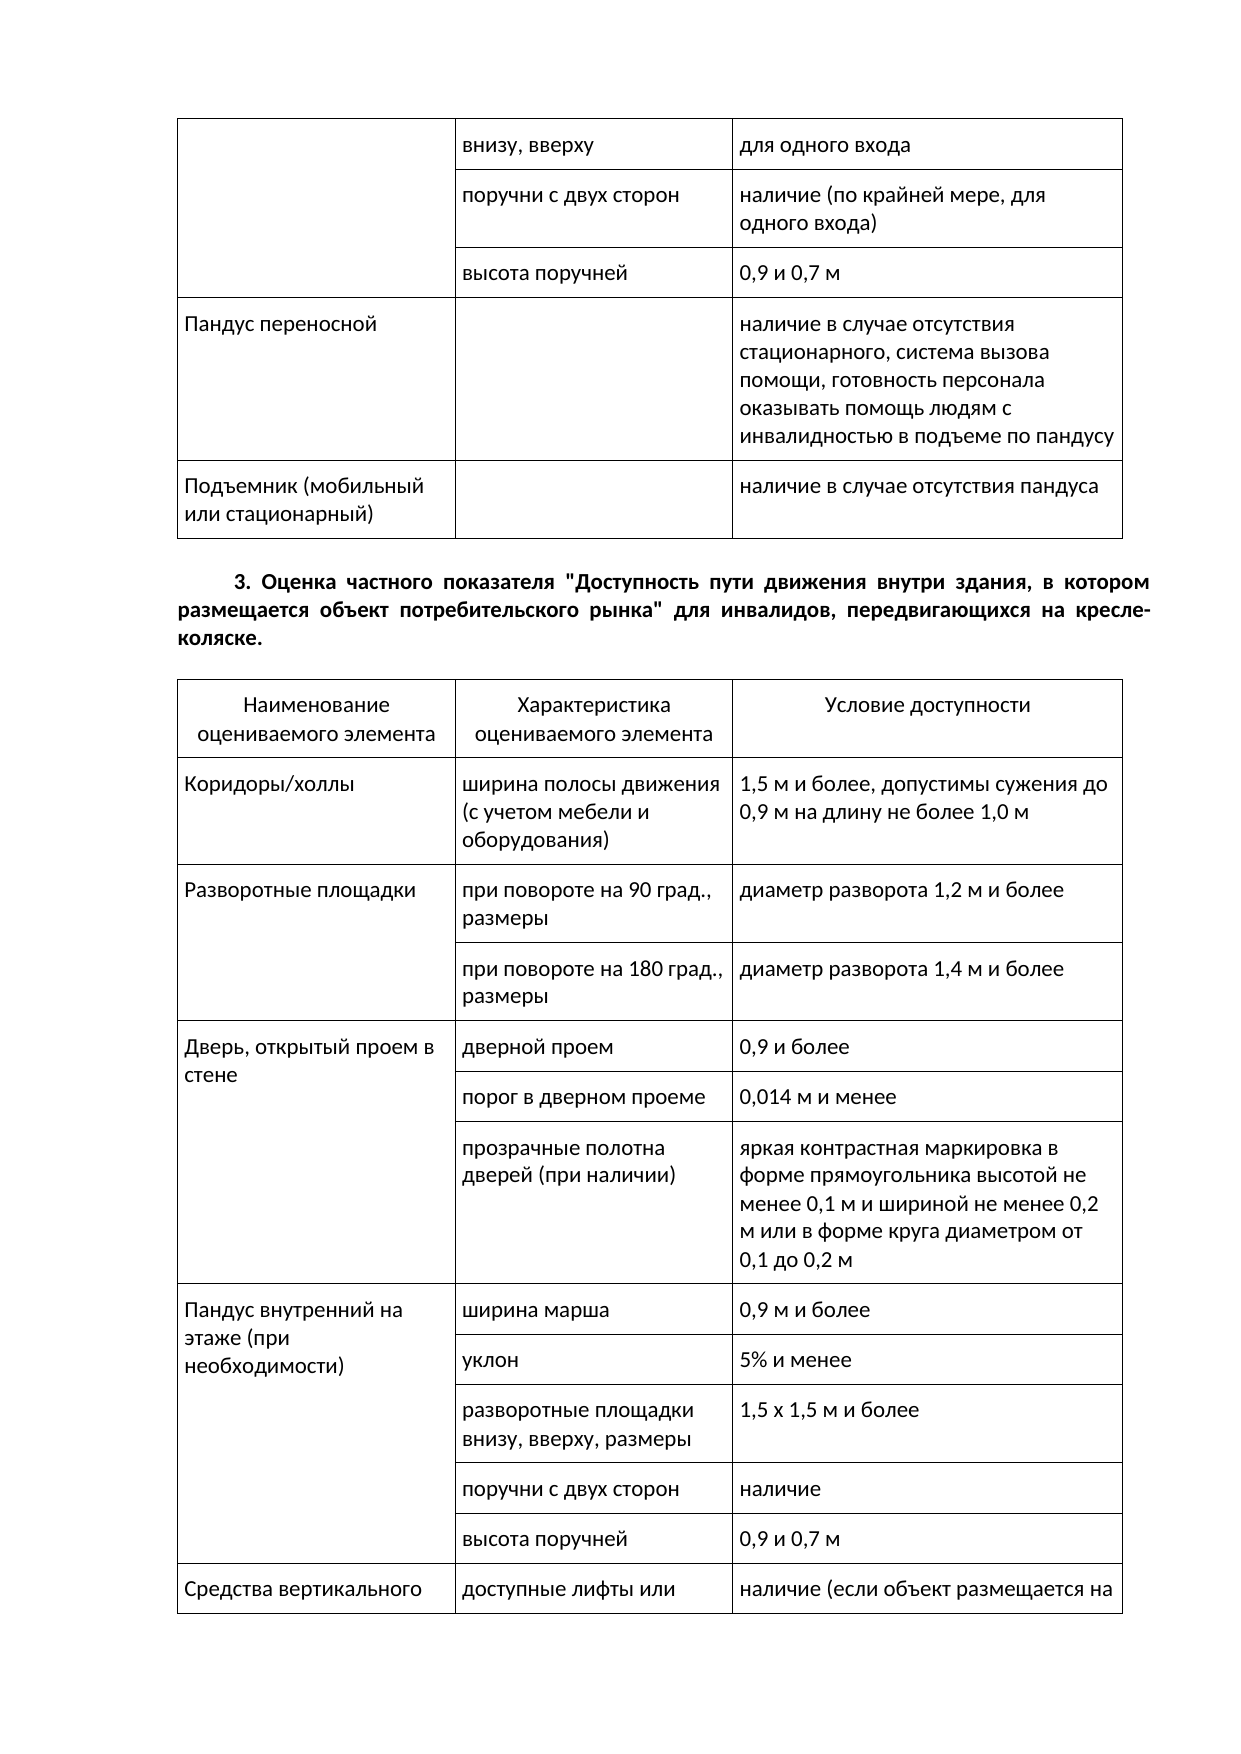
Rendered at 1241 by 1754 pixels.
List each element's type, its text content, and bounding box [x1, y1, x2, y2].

table_cell высота поручней [456, 248, 732, 297]
table_cell при повороте на 180 град., размеры [456, 943, 732, 1020]
table_cell 1,5 м и более, допустимы сужения до 0,9 м на длину не более 1,0 м [733, 758, 1122, 864]
table_cell 0,014 м и менее [733, 1072, 1122, 1121]
table_cell разворотные площадки внизу, вверху, размеры [456, 1385, 732, 1462]
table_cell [733, 1564, 1122, 1613]
table_cell 1,5 x 1,5 м и более [733, 1385, 1122, 1462]
table_cell яркая контрастная маркировка в форме прямоугольника высотой не менее 0,1 м и шириной не менее 0,2 м или в форме круга диаметром от 0,1 до 0,2 м [733, 1122, 1122, 1283]
table_cell ширина марша [456, 1284, 732, 1334]
table_cell наличие [733, 1463, 1122, 1513]
title 3. Оценка частного показателя "Доступность пути движения внутри здания, в котором размещается объект потребительского рынка" для инвалидов, передвигающихся на кресле-коляске. [177, 567, 1152, 651]
table_cell диаметр разворота 1,4 м и более [733, 943, 1122, 1020]
table_cell 0,9 м и более [733, 1284, 1122, 1334]
table_cell прозрачные полотна дверей (при наличии) [456, 1122, 732, 1283]
table_cell Коридоры/холлы [178, 758, 455, 864]
table_cell высота поручней [456, 1514, 732, 1563]
table_cell поручни с двух сторон [456, 1463, 732, 1513]
table_header Характеристика оцениваемого элемента [456, 680, 732, 757]
table_header Наименование оцениваемого элемента [178, 680, 455, 757]
table_cell при повороте на 90 град., размеры [456, 865, 732, 942]
table_cell наличие (по крайней мере, для одного входа) [733, 170, 1122, 247]
table_cell 0,9 и более [733, 1021, 1122, 1071]
table_cell уклон [456, 1335, 732, 1384]
table_cell 5% и менее [733, 1335, 1122, 1384]
table_cell порог в дверном проеме [456, 1072, 732, 1121]
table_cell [178, 1564, 455, 1613]
table_cell [456, 298, 732, 459]
table_cell 0,9 и 0,7 м [733, 248, 1122, 297]
table_cell наличие в случае отсутствия пандуса [733, 461, 1122, 538]
table_cell диаметр разворота 1,2 м и более [733, 865, 1122, 942]
table_cell наличие в случае отсутствия стационарного, система вызова помощи, готовность персонала оказывать помощь людям с инвалидностью в подъеме по пандусу [733, 298, 1122, 459]
table_cell Подъемник (мобильный или стационарный) [178, 461, 455, 538]
table_cell дверной проем [456, 1021, 732, 1071]
table_cell Пандус переносной [178, 298, 455, 459]
table_header Условие доступности [733, 680, 1122, 757]
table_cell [733, 119, 1122, 168]
table_cell поручни с двух сторон [456, 170, 732, 247]
table_cell [456, 461, 732, 538]
table_cell Пандус внутренний на этаже (при необходимости) [178, 1284, 455, 1563]
table_cell 0,9 и 0,7 м [733, 1514, 1122, 1563]
table_cell ширина полосы движения (с учетом мебели и оборудования) [456, 758, 732, 864]
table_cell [456, 119, 732, 168]
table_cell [456, 1564, 732, 1613]
table_cell Разворотные площадки [178, 865, 455, 1020]
table_cell Дверь, открытый проем в стене [178, 1021, 455, 1283]
